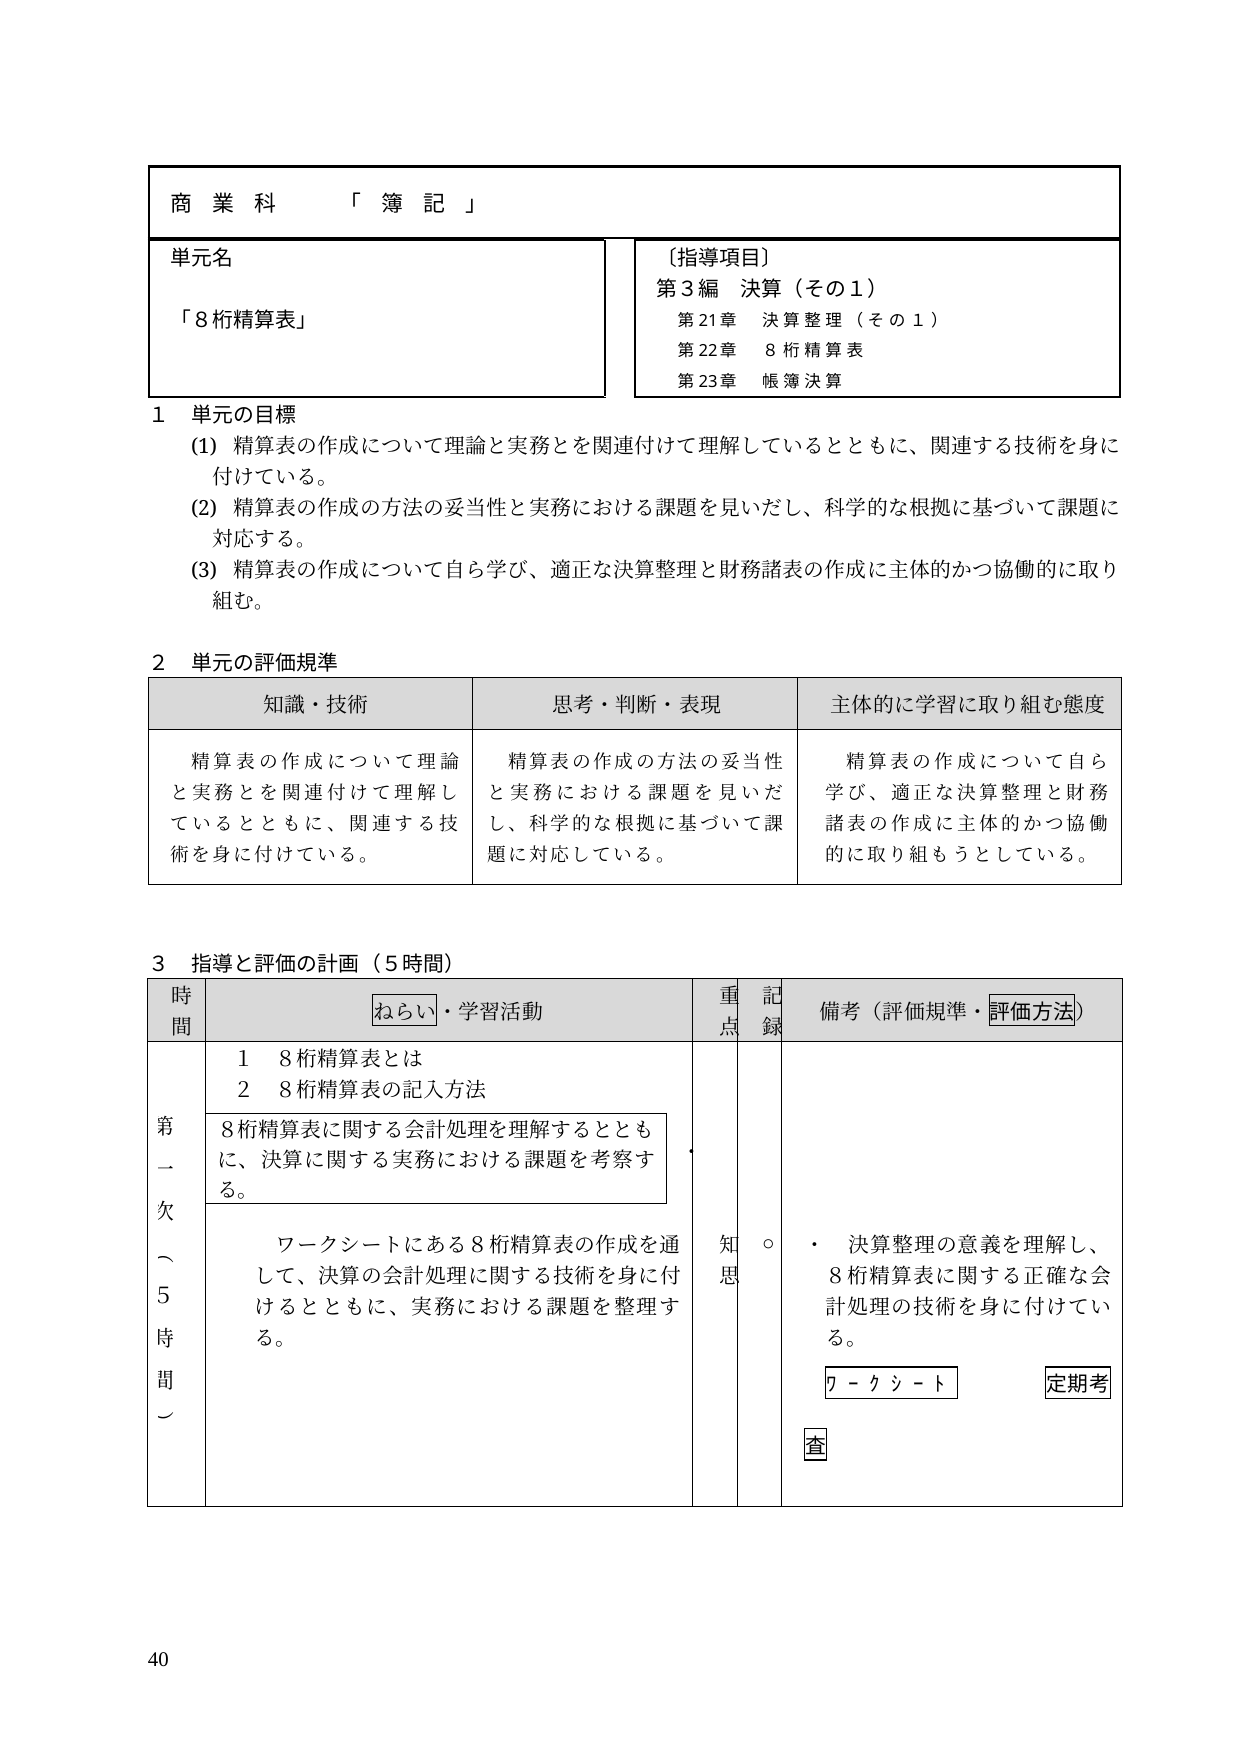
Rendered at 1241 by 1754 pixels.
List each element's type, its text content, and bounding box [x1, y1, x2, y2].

table_header 主体的に学習に取り組む態度 [798, 678, 1121, 729]
table_header 重点 [693, 979, 737, 1041]
table_cell 精算表の作成について理論と実務とを関連付けて理解しているとともに、関連する技術を身に付けている。 [149, 730, 472, 884]
text (3) 精算表の作成について自ら学び、適正な決算整理と財務諸表の作成に主体的かつ協働的に取り組む。 [170, 553, 1121, 615]
text ２ 単元の評価規準 [148, 646, 1121, 677]
table_header 思考・判断・表現 [473, 678, 797, 729]
table_cell ○ [738, 1042, 781, 1506]
table_cell 精算表の作成について自ら学び、適正な決算整理と財務諸表の作成に主体的かつ協働的に取り組もうとしている。 [798, 730, 1121, 884]
table_header 単元名 「８桁精算表」 [150, 241, 604, 396]
text ３ 指導と評価の計画（５時間） [148, 947, 1121, 978]
table_header 備考（評価規準・評価方法） [782, 979, 1122, 1041]
table_header 商業科 「簿記」 [150, 168, 1119, 237]
table_cell 精算表の作成の方法の妥当性と実務における課題を見いだし、科学的な根拠に基づいて課題に対応している。 [473, 730, 797, 884]
text (1) 精算表の作成について理論と実務とを関連付けて理解しているとともに、関連する技術を身に付けている。 [170, 429, 1121, 491]
text (2) 精算表の作成の方法の妥当性と実務における課題を見いだし、科学的な根拠に基づいて課題に対応する。 [170, 491, 1121, 553]
table_header [606, 240, 634, 396]
table_cell 第一次（５時間） [148, 1042, 205, 1506]
table_cell ・ 決算整理の意義を理解し、８桁精算表に関する正確な会計処理の技術を身に付けている。 ﾜｰｸｼｰﾄ 定期考査 [782, 1042, 1122, 1506]
table_header 知識・技術 [149, 678, 472, 729]
table_header ねらい・学習活動 [206, 979, 692, 1041]
table_header 〔指導項目〕 第３編 決算（その１） 第21章 決算整理（その１） 第22章 ８桁精算表 第23章 帳簿決算 [636, 241, 1119, 396]
table_cell １ ８桁精算表とは ２ ８桁精算表の記入方法 ・ ワークシートにある８桁精算表の作成を通して、決算の会計処理に関する技術を身に付けるとともに、実務における課題を整理する。 [206, 1042, 692, 1506]
table_header 記録 [738, 979, 781, 1041]
table_cell 知 思 [693, 1042, 737, 1506]
table_header 時間 [148, 979, 205, 1041]
text １ 単元の目標 [148, 398, 1121, 429]
